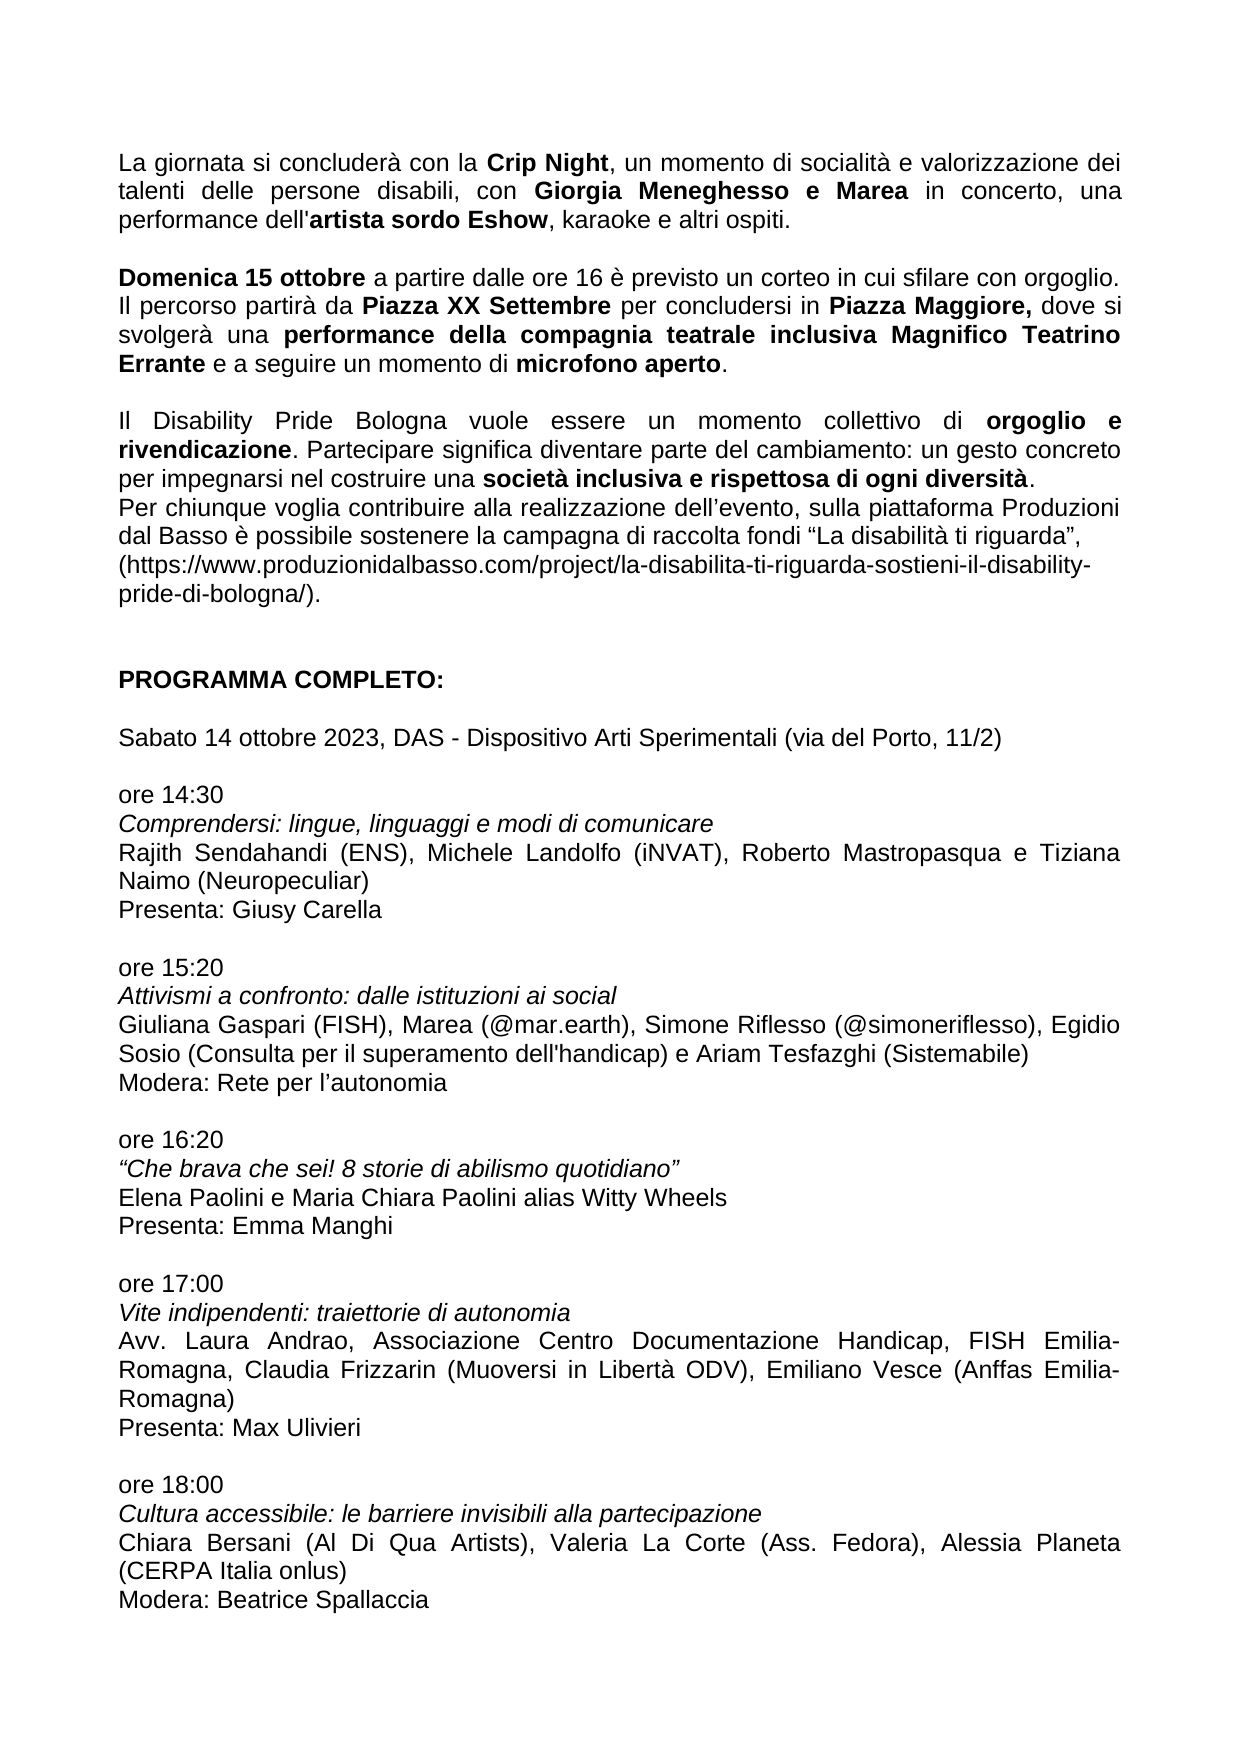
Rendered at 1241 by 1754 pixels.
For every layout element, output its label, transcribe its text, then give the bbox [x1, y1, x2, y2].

text Presenta: Giusy Carella [118, 895, 1122, 924]
text ore 14:30 [118, 780, 1122, 809]
text Attivismi a confronto: dalle istituzioni ai social [118, 981, 1122, 1010]
text Elena Paolini e Maria Chiara Paolini alias Witty Wheels [118, 1183, 1122, 1211]
text “Che brava che sei! 8 storie di abilismo quotidiano” [118, 1154, 1122, 1183]
text Presenta: Emma Manghi [118, 1211, 1122, 1240]
text Cultura accessibile: le barriere invisibili alla partecipazione [118, 1499, 1122, 1528]
text ore 18:00 [118, 1470, 1122, 1499]
text La giornata si concluderà con la Crip Night, un momento di socialità e valorizzazione dei talenti delle persone disabili, con Giorgia Meneghesso e Marea in concerto, una performance dell'artista sordo Eshow, karaoke e altri ospiti. [118, 148, 1122, 234]
text Comprendersi: lingue, linguaggi e modi di comunicare [118, 809, 1122, 838]
text Chiara Bersani (Al Di Qua Artists), Valeria La Corte (Ass. Fedora), Alessia Planeta (CERPA Italia onlus) [118, 1528, 1122, 1585]
text Modera: Beatrice Spallaccia [118, 1585, 1122, 1614]
text PROGRAMMA COMPLETO: [118, 665, 1122, 694]
text Giuliana Gaspari (FISH), Marea (@mar.earth), Simone Riflesso (@simoneriflesso), Egidio Sosio (Consulta per il superamento dell'handicap) e Ariam Tesfazghi (Sistemabile) [118, 1010, 1122, 1068]
text Avv. Laura Andrao, Associazione Centro Documentazione Handicap, FISH Emilia-Romagna, Claudia Frizzarin (Muoversi in Libertà ODV), Emiliano Vesce (Anffas Emilia-Romagna) [118, 1326, 1122, 1413]
text Modera: Rete per l’autonomia [118, 1068, 1122, 1096]
text Domenica 15 ottobre a partire dalle ore 16 è previsto un corteo in cui sfilare con orgoglio. Il percorso partirà da Piazza XX Settembre per concludersi in Piazza Maggiore, dove si svolgerà una performance della compagnia teatrale inclusiva Magnifico Teatrino Errante e a seguire un momento di microfono aperto. [118, 263, 1122, 378]
text Rajith Sendahandi (ENS), Michele Landolfo (iNVAT), Roberto Mastropasqua e Tiziana Naimo (Neuropeculiar) [118, 838, 1122, 895]
text Presenta: Max Ulivieri [118, 1413, 1122, 1441]
text Vite indipendenti: traiettorie di autonomia [118, 1298, 1122, 1326]
text ore 15:20 [118, 953, 1122, 981]
text ore 17:00 [118, 1269, 1122, 1298]
text ore 16:20 [118, 1125, 1122, 1154]
text Sabato 14 ottobre 2023, DAS - Dispositivo Arti Sperimentali (via del Porto, 11/2) [118, 723, 1122, 751]
text Per chiunque voglia contribuire alla realizzazione dell’evento, sulla piattaforma Produzioni dal Basso è possibile sostenere la campagna di raccolta fondi “La disabilità ti riguarda”, (https://www.produzionidalbasso.com/project/la-disabilita-ti-riguarda-sostieni-il-disability-pride-di-bologna/). [118, 493, 1122, 608]
text Il Disability Pride Bologna vuole essere un momento collettivo di orgoglio e rivendicazione. Partecipare significa diventare parte del cambiamento: un gesto concreto per impegnarsi nel costruire una società inclusiva e rispettosa di ogni diversità. [118, 406, 1122, 493]
